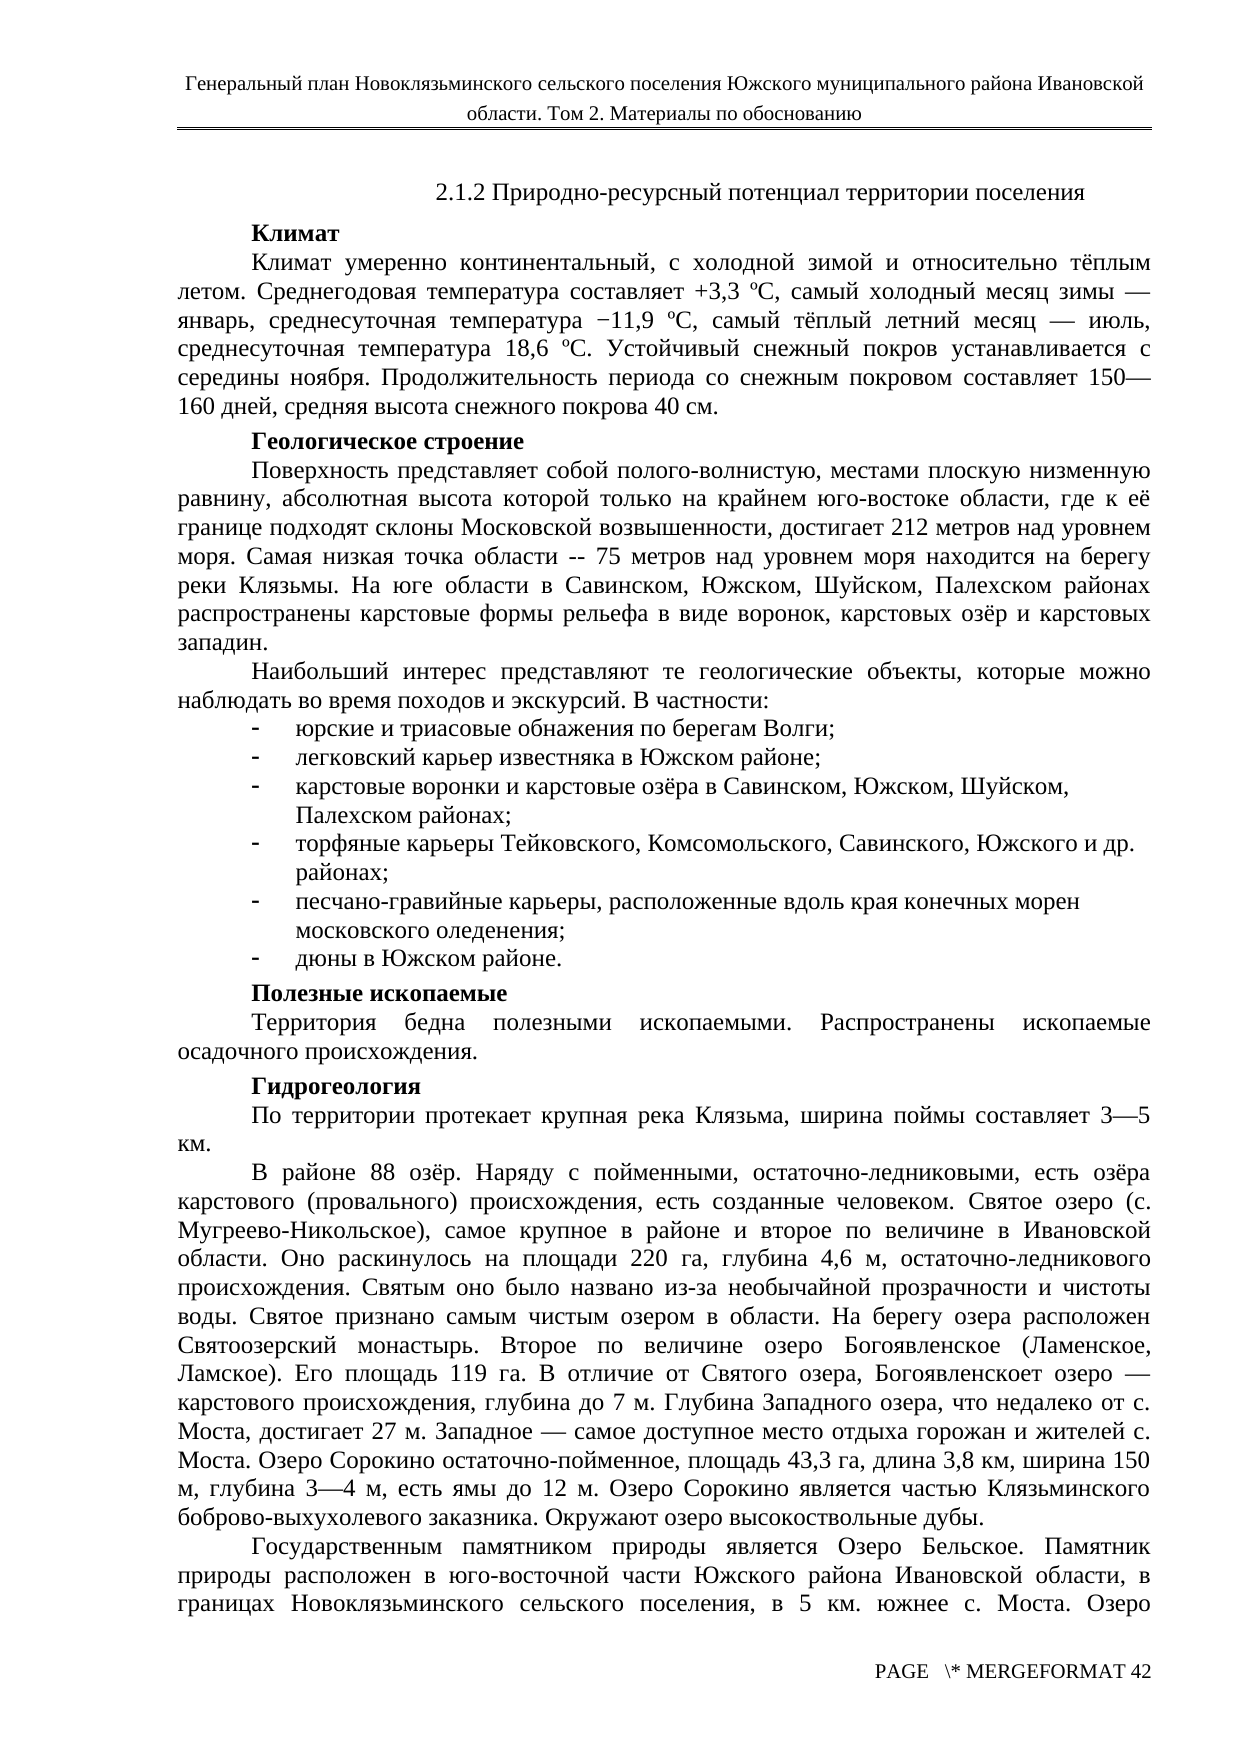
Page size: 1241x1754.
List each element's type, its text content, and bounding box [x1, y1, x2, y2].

text Полезные ископаемые [177, 978, 1152, 1007]
list карстовые воронки и карстовые озёра в Савинском, Южском, Шуйском, Палехском районах; [251, 771, 1152, 828]
list дюны в Южском районе. [251, 943, 1152, 972]
text Территория бедна полезными ископаемыми. Распространены ископаемые осадочного происхождения. [177, 1007, 1152, 1065]
text Поверхность представляет собой полого-волнистую, местами плоскую низменную равнину, абсолютная высота которой только на крайнем юго-востоке области, где к её границе подходят склоны Московской возвышенности, достигает 212 метров над уровнем моря. Самая низкая точка области -- 75 метров над уровнем моря находится на берегу реки Клязьмы. На юге области в Савинском, Южском, Шуйском, Палехском районах распространены карстовые формы рельефа в виде воронок, карстовых озёр и карстовых западин. [177, 455, 1152, 656]
text По территории протекает крупная река Клязьма, ширина поймы составляет 3—5 км. [177, 1100, 1152, 1157]
list юрские и триасовые обнажения по берегам Волги; [251, 713, 1152, 742]
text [177, 1531, 1152, 1617]
text Климат умеренно континентальный, с холодной зимой и относительно тёплым летом. Среднегодовая температура составляет +3,3 ºС, самый холодный месяц зимы — январь, среднесуточная температура −11,9 ºС, самый тёплый летний месяц — июль, среднесуточная температура 18,6 ºС. Устойчивый снежный покров устанавливается с середины ноября. Продолжительность периода со снежным покровом составляет 150—160 дней, средняя высота снежного покрова 40 см. [177, 247, 1152, 420]
text Наибольший интерес представляют те геологические объекты, которые можно наблюдать во время походов и экскурсий. В частности: [177, 656, 1152, 713]
text Гидрогеология [177, 1071, 1152, 1100]
text Климат [177, 218, 1152, 247]
subtitle 2.1.2 Природно-ресурсный потенциал территории поселения [369, 177, 1152, 206]
text Геологическое строение [177, 426, 1152, 455]
list песчано-гравийные карьеры, расположенные вдоль края конечных морен московского оледенения; [251, 886, 1152, 943]
list торфяные карьеры Тейковского, Комсомольского, Савинского, Южского и др. районах; [251, 828, 1152, 886]
text В районе 88 озёр. Наряду с пойменными, остаточно-ледниковыми, есть озёра карстового (провального) происхождения, есть созданные человеком. Святое озеро (с. Мугреево-Никольское), самое крупное в районе и второе по величине в Ивановской области. Оно раскинулось на площади 220 га, глубина 4,6 м, остаточно-ледникового происхождения. Святым оно было названо из-за необычайной прозрачности и чистоты воды. Святое признано самым чистым озером в области. На берегу озера расположен Святоозерский монастырь. Второе по величине озеро Богоявленское (Ламенское, Ламское). Его площадь 119 га. В отличие от Святого озера, Богоявленскоет озеро — карстового происхождения, глубина до 7 м. Глубина Западного озера, что недалеко от с. Моста, достигает 27 м. Западное — самое доступное место отдыха горожан и жителей с. Моста. Озеро Сорокино остаточно-пойменное, площадь 43,3 га, длина 3,8 км, ширина 150 м, глубина 3—4 м, есть ямы до 12 м. Озеро Сорокино является частью Клязьминского боброво-выхухолевого заказника. Окружают озеро высокоствольные дубы. [177, 1157, 1152, 1531]
list легковский карьер известняка в Южском районе; [251, 742, 1152, 771]
